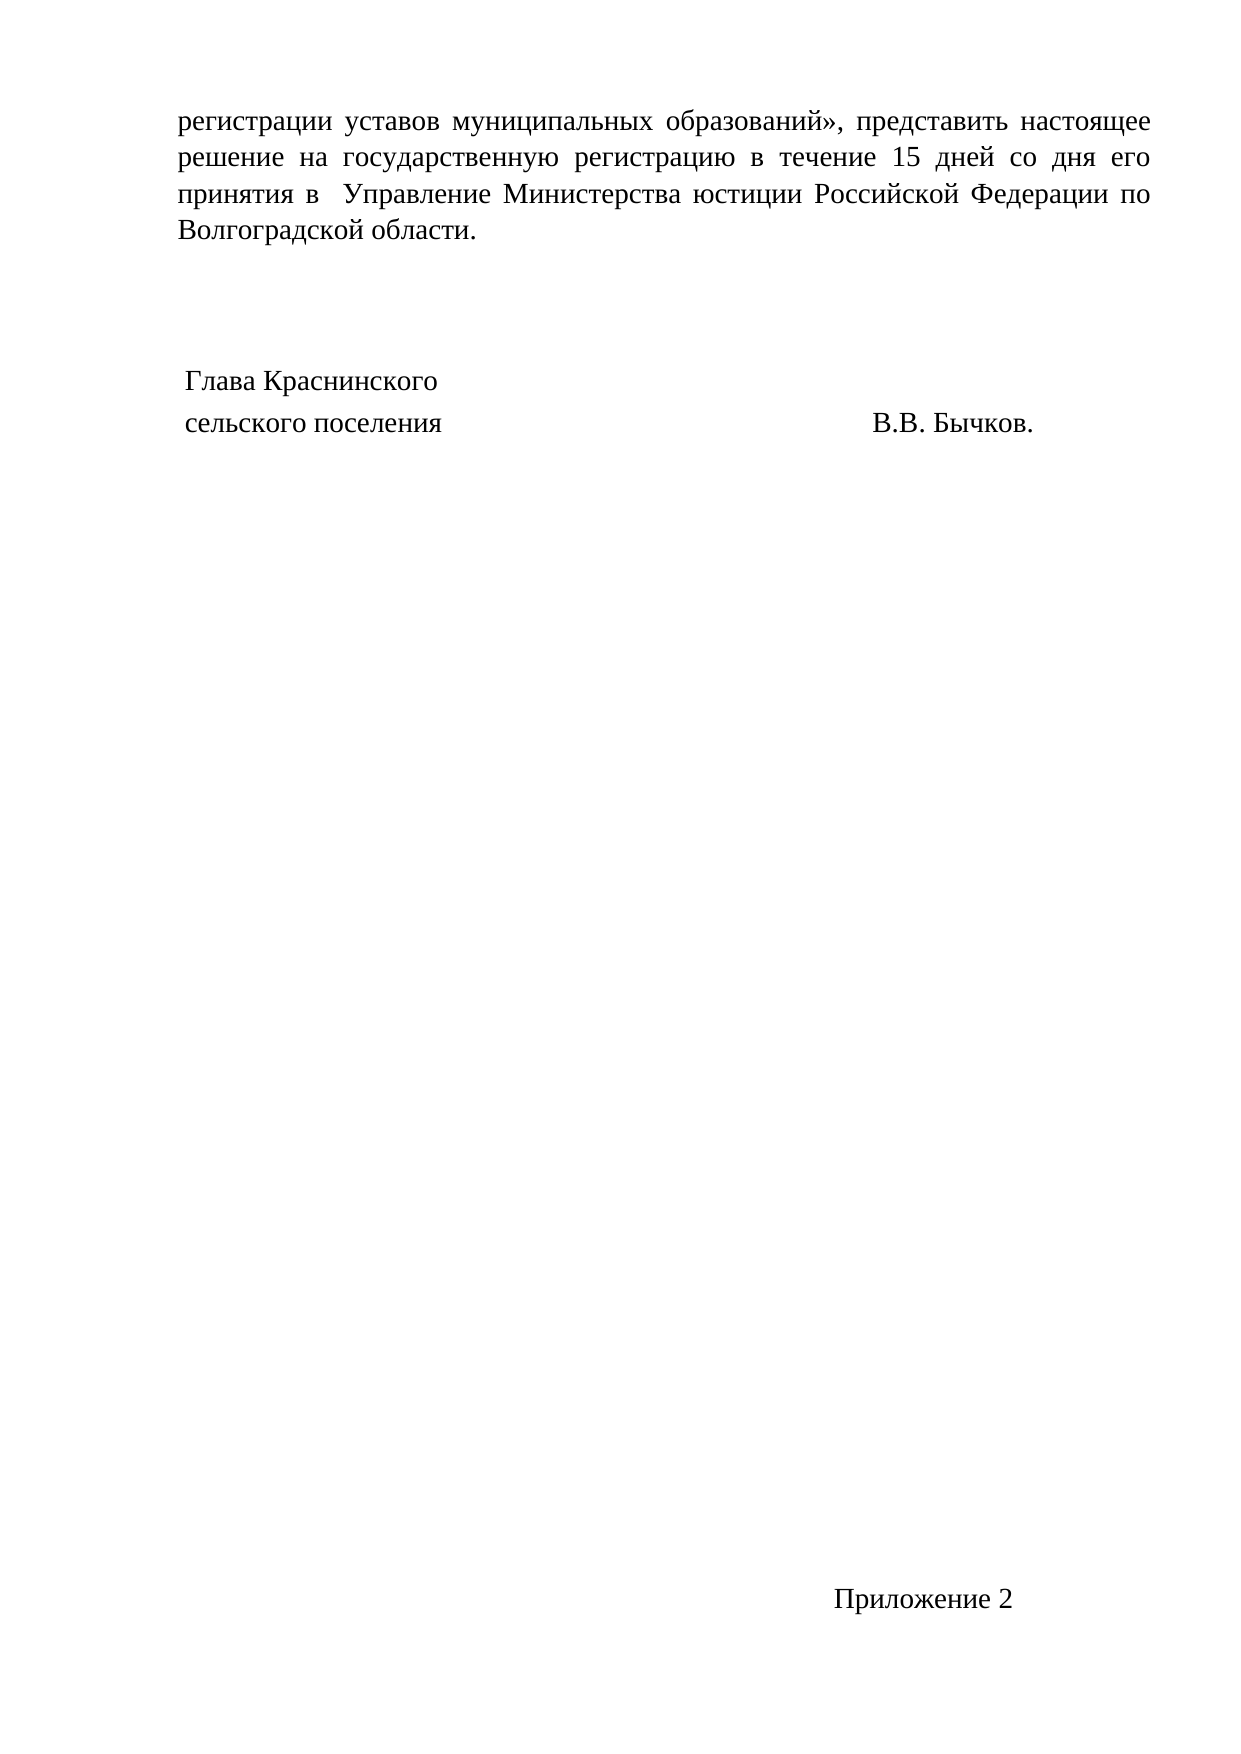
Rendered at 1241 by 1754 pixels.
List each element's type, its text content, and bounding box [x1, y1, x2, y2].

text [177, 103, 1152, 245]
text сельского поселения В.В. Бычков. [177, 412, 1152, 437]
text Приложение 2 [177, 1581, 1152, 1614]
text Глава Краснинского [177, 370, 1152, 395]
